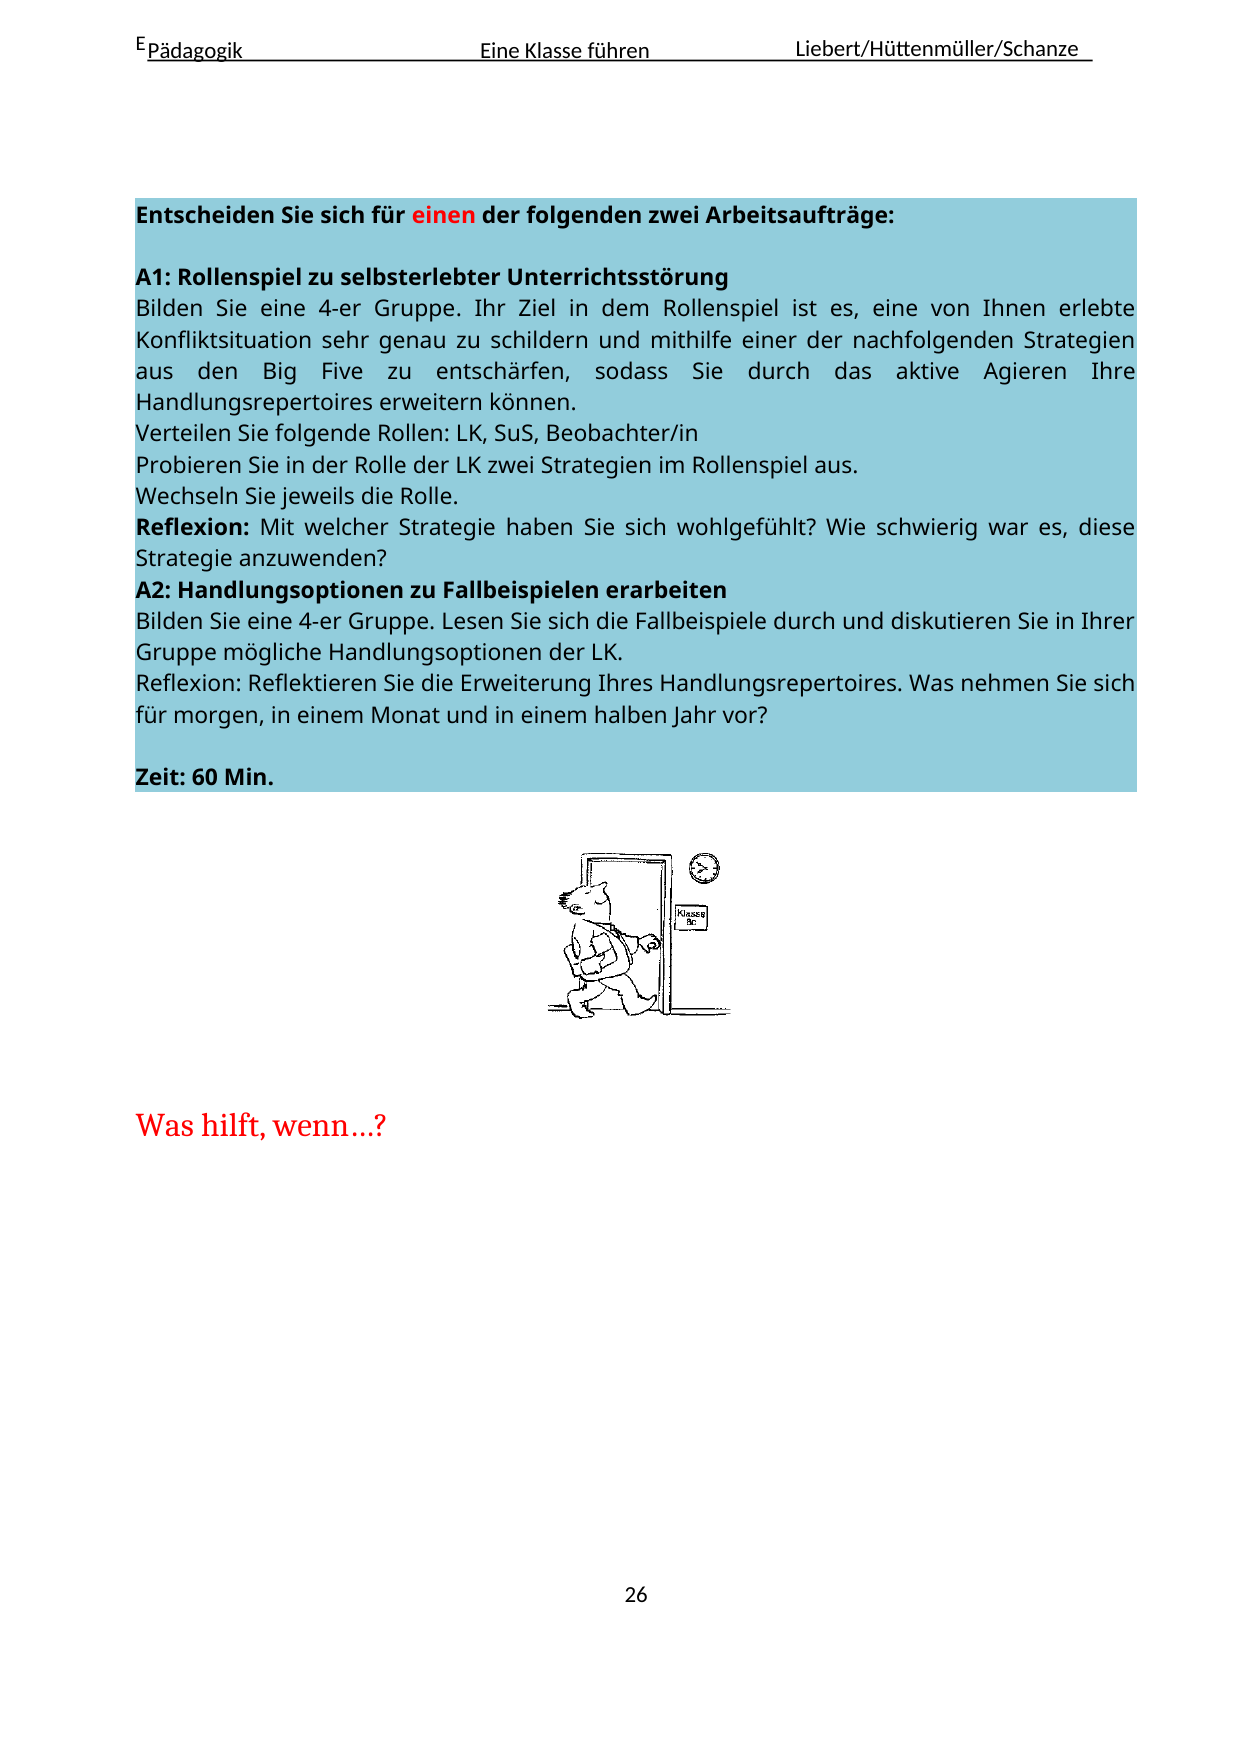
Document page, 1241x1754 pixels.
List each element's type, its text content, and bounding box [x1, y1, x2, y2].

text Bilden Sie eine 4-er Gruppe. Ihr Ziel in dem Rollenspiel ist es, eine von Ihnen erlebte Konfliktsituation sehr genau zu schildern und mithilfe einer der nachfolgenden Strategien aus den Big Five zu entschärfen, sodass Sie durch das aktive Agieren Ihre Handlungsrepertoires erweitern können. [135, 292, 1137, 417]
text Zeit: 60 Min. [135, 761, 1137, 792]
picture [547, 849, 731, 1044]
text Bilden Sie eine 4-er Gruppe. Lesen Sie sich die Fallbeispiele durch und diskutieren Sie in Ihrer Gruppe mögliche Handlungsoptionen der LK. [135, 605, 1137, 667]
text A2: Handlungsoptionen zu Fallbeispielen erarbeiten [135, 573, 1137, 605]
text Reflexion: Mit welcher Strategie haben Sie sich wohlgefühlt? Wie schwierig war es, diese Strategie anzuwenden? [135, 511, 1137, 573]
text Entscheiden Sie sich für einen der folgenden zwei Arbeitsaufträge: [135, 198, 1137, 230]
text Verteilen Sie folgende Rollen: LK, SuS, Beobachter/in [135, 417, 1137, 448]
text A1: Rollenspiel zu selbsterlebter Unterrichtsstörung [135, 261, 1137, 292]
text Wechseln Sie jeweils die Rolle. [135, 480, 1137, 511]
subtitle Was hilft, wenn…? [135, 1106, 1137, 1144]
text Probieren Sie in der Rolle der LK zwei Strategien im Rollenspiel aus. [135, 448, 1137, 480]
text Reflexion: Reflektieren Sie die Erweiterung Ihres Handlungsrepertoires. Was nehmen Sie sich für morgen, in einem Monat und in einem halben Jahr vor? [135, 667, 1137, 730]
